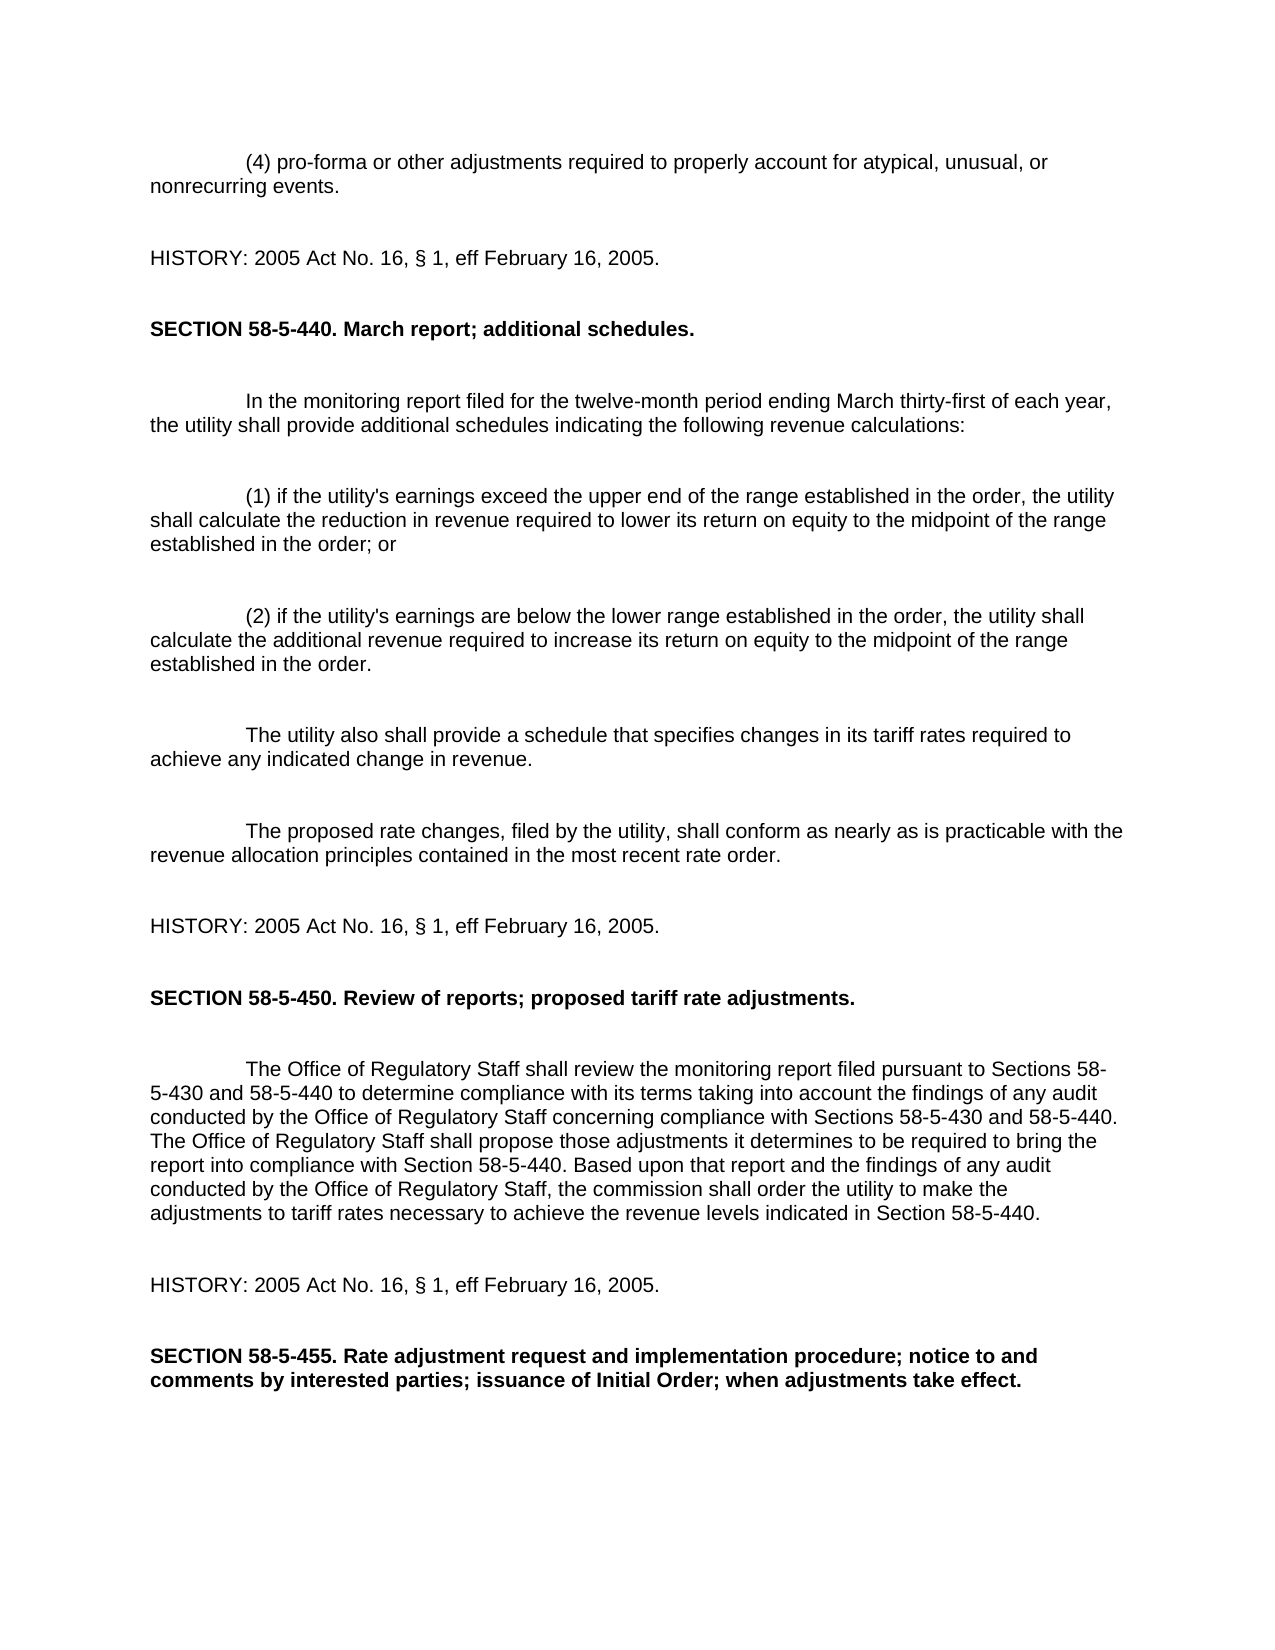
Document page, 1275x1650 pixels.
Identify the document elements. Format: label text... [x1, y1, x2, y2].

text In the monitoring report filed for the twelve-month period ending March thirty-first of each year, the utility shall provide additional schedules indicating the following revenue calculations: [150, 389, 1125, 460]
text (1) if the utility's earnings exceed the upper end of the range established in the order, the utility shall calculate the reduction in revenue required to lower its return on equity to the midpoint of the range established in the order; or [150, 484, 1125, 580]
text SECTION 58-5-455. Rate adjustment request and implementation procedure; notice to and comments by interested parties; issuance of Initial Order; when adjustments take effect. [150, 1344, 1125, 1416]
text (2) if the utility's earnings are below the lower range established in the order, the utility shall calculate the additional revenue required to increase its return on equity to the midpoint of the range established in the order. [150, 604, 1125, 699]
text (4) pro-forma or other adjustments required to properly account for atypical, unusual, or nonrecurring events. [150, 150, 1125, 222]
text The utility also shall provide a schedule that specifies changes in its tariff rates required to achieve any indicated change in revenue. [150, 723, 1125, 795]
text HISTORY: 2005 Act No. 16, § 1, eff February 16, 2005. [150, 1273, 1125, 1320]
text The Office of Regulatory Staff shall review the monitoring report filed pursuant to Sections 58-5-430 and 58-5-440 to determine compliance with its terms taking into account the findings of any audit conducted by the Office of Regulatory Staff concerning compliance with Sections 58-5-430 and 58-5-440. The Office of Regulatory Staff shall propose those adjustments it determines to be required to bring the report into compliance with Section 58-5-440. Based upon that report and the findings of any audit conducted by the Office of Regulatory Staff, the commission shall order the utility to make the adjustments to tariff rates necessary to achieve the revenue levels indicated in Section 58-5-440. [150, 1057, 1125, 1249]
text The proposed rate changes, filed by the utility, shall conform as nearly as is practicable with the revenue allocation principles contained in the most recent rate order. [150, 819, 1125, 890]
text SECTION 58-5-440. March report; additional schedules. [150, 317, 1125, 365]
text HISTORY: 2005 Act No. 16, § 1, eff February 16, 2005. [150, 914, 1125, 962]
text SECTION 58-5-450. Review of reports; proposed tariff rate adjustments. [150, 986, 1125, 1033]
text HISTORY: 2005 Act No. 16, § 1, eff February 16, 2005. [150, 246, 1125, 293]
